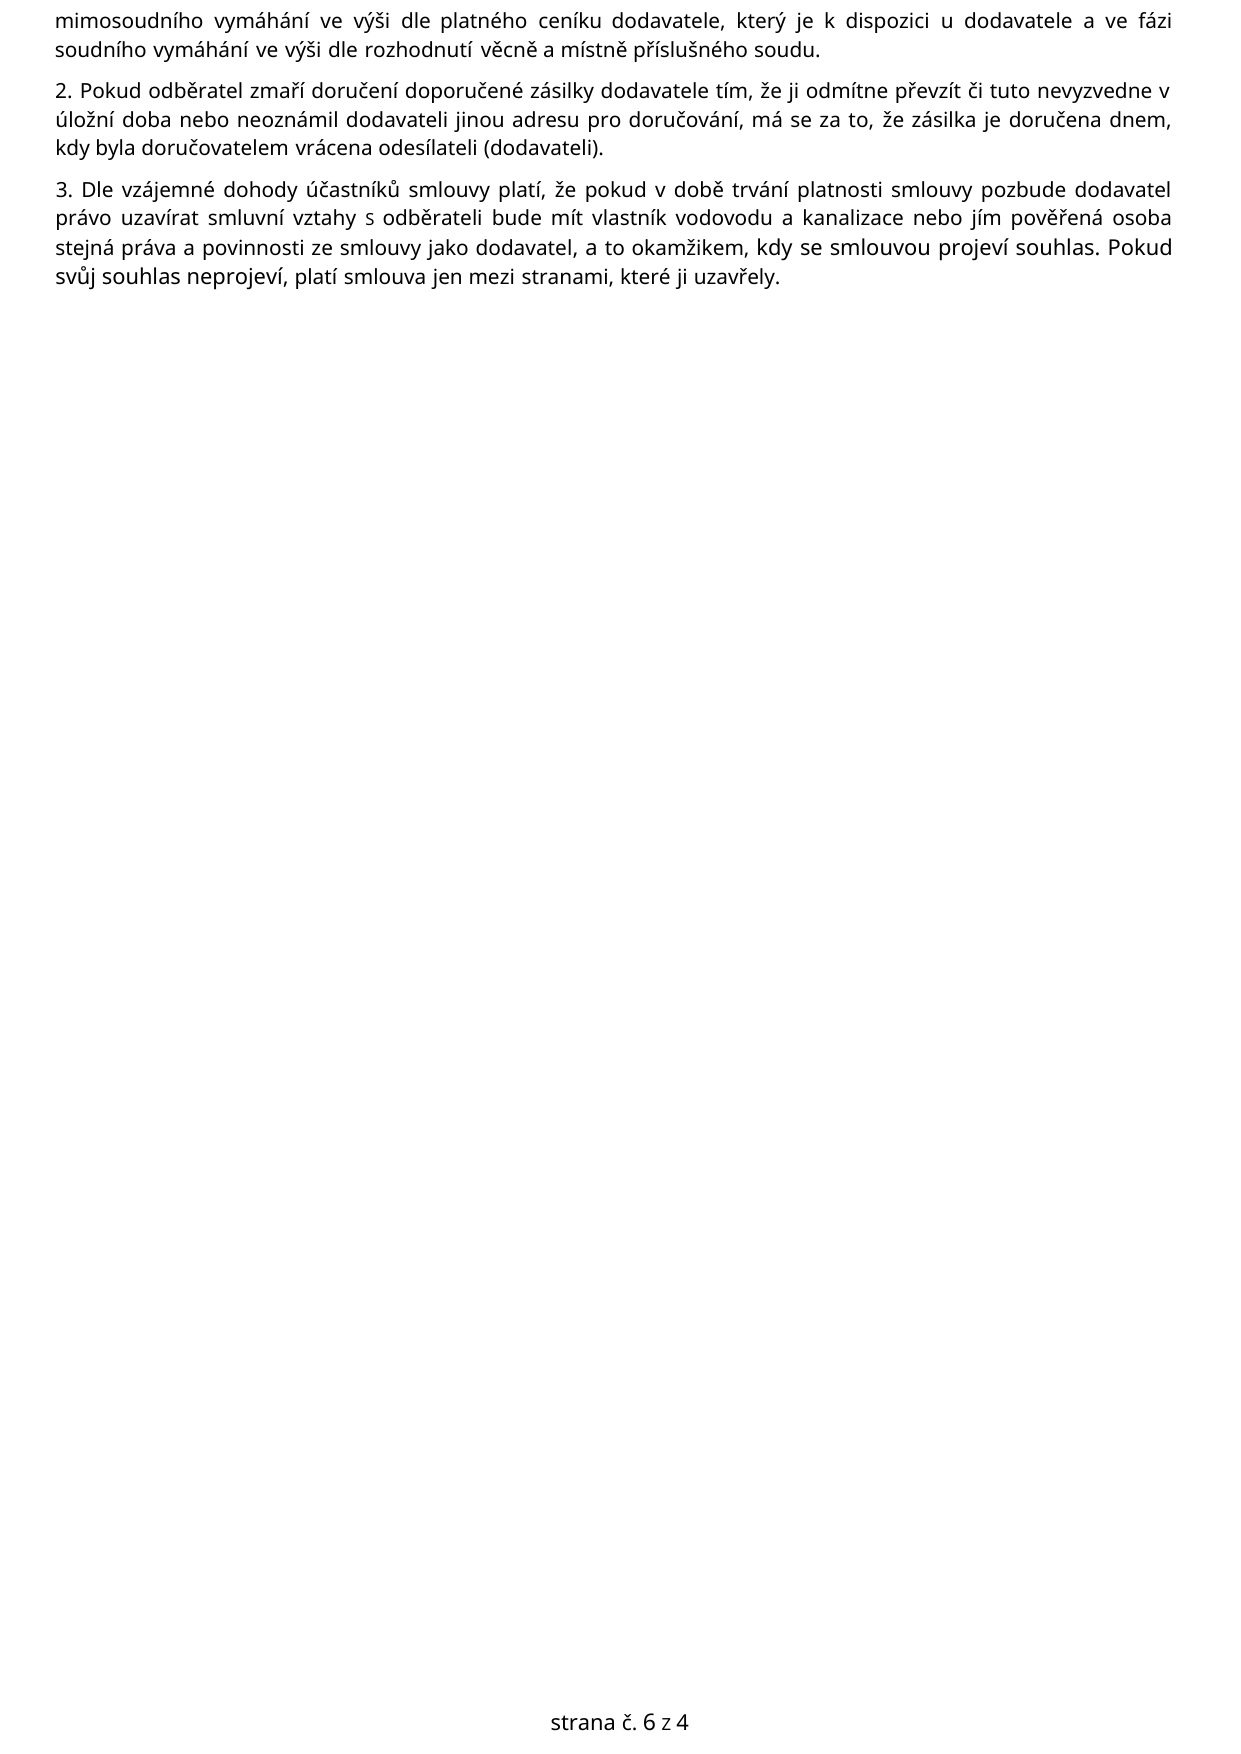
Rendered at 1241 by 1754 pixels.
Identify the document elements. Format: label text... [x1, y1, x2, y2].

list Dle vzájemné dohody účastníků smlouvy platí, že pokud v době trvání platnosti smlouvy pozbude dodavatel právo uzavírat smluvní vztahy S odběrateli bude mít vlastník vodovodu a kanalizace nebo jím pověřená osoba stejná práva a povinnosti ze smlouvy jako dodavatel, a to okamžikem, kdy se smlouvou projeví souhlas. Pokud svůj souhlas neprojeví, platí smlouva jen mezi stranami, které ji uzavřely. [55, 175, 1173, 291]
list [54, 6, 1173, 63]
list Pokud odběratel zmaří doručení doporučené zásilky dodavatele tím, že ji odmítne převzít či tuto nevyzvedne v úložní doba nebo neoznámil dodavateli jinou adresu pro doručování, má se za to, že zásilka je doručena dnem, kdy byla doručovatelem vrácena odesílateli (dodavateli). [55, 76, 1172, 162]
